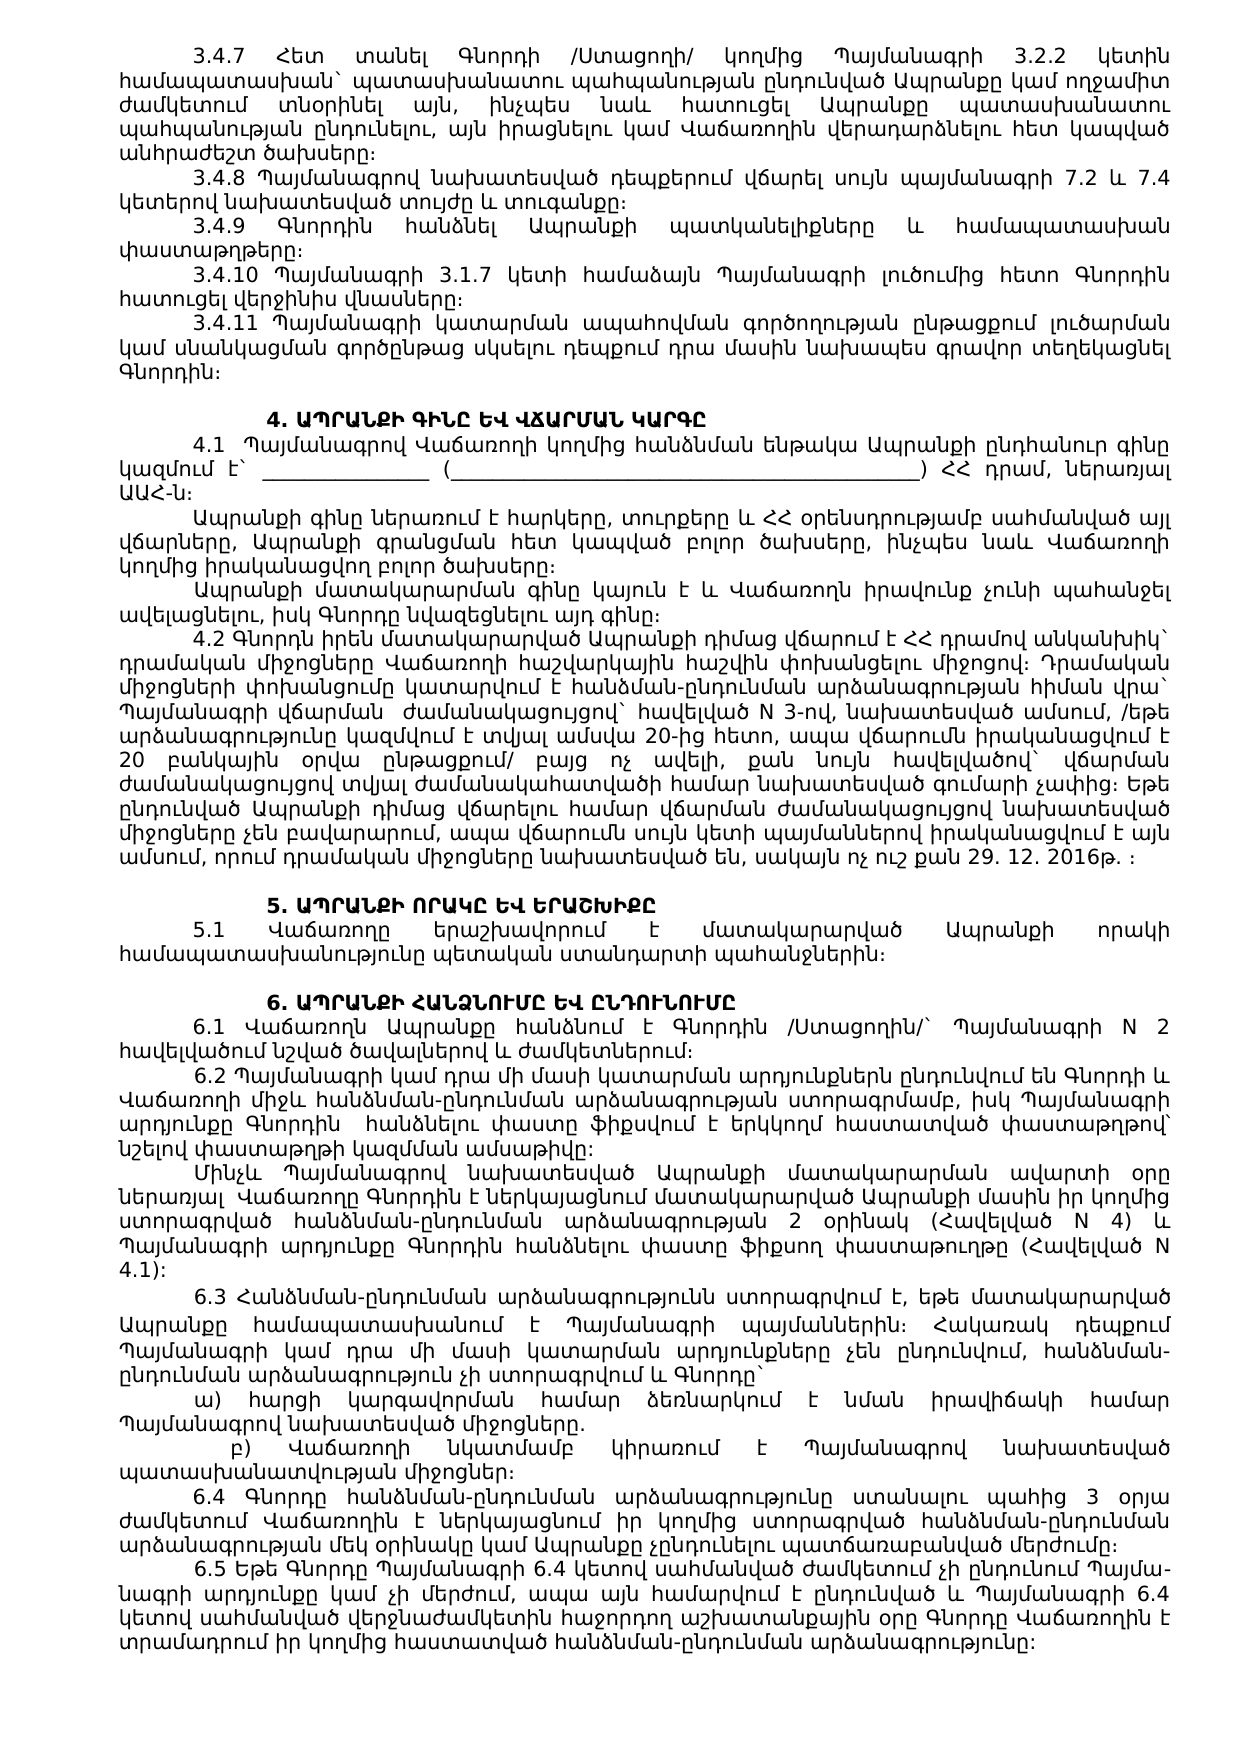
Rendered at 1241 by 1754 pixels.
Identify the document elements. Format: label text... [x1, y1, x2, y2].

text բ) Վաճառողի նկատմամբ կիրառում է Պայմանագրով նախատեսված պատասխանատվության միջոցներ։ [118, 1436, 1171, 1485]
text 5. ԱՊՐԱՆՔԻ ՈՐԱԿԸ ԵՎ ԵՐԱՇԽԻՔԸ [118, 894, 1171, 918]
text 6.3 Հանձնման-ընդունման արձանագրությունն ստորագրվում է, եթե մատակարարված Ապրանքը համապատասխանում է Պայմանագրի պայմաններին։ Հակառակ դեպքում Պայմանագրի կամ դրա մի մասի կատարման արդյունքները չեն ընդունվում, հանձնման-ընդունման արձանագրություն չի ստորագրվում և Գնորդը` [118, 1282, 1171, 1388]
text Ապրանքի մատակարարման գինը կայուն է և Վաճառողն իրավունք չունի պահանջել ավելացնելու, իսկ Գնորդը նվազեցնելու այդ գինը։ [118, 578, 1171, 627]
text 4.2 Գնորդն իրեն մատակարարված Ապրանքի դիմաց վճարում է ՀՀ դրամով անկանխիկ` դրամական միջոցները Վաճառողի հաշվարկային հաշվին փոխանցելու միջոցով։ Դրամական միջոցների փոխանցումը կատարվում է հանձման-ընդունման արձանագրության հիման վրա` Պայմանագրի վճարման ժամանակացույցով` հավելված N 3-ով, նախատեսված ամսում, /եթե արձանագրությունը կազմվում է տվյալ ամսվա 20-ից հետո, ապա վճարումն իրականացվում է 20 բանկային օրվա ընթացքում/ բայց ոչ ավելի, քան նույն հավելվածով` վճարման ժամանակացույցով տվյալ ժամանակահատվածի համար նախատեսված գումարի չափից։ Եթե ընդունված Ապրանքի դիմաց վճարելու համար վճարման ժամանակացույցով նախատեսված միջոցները չեն բավարարում, ապա վճարումն սույն կետի պայմաններով իրականացվում է այն ամսում, որում դրամական միջոցները նախատեսված են, սակայն ոչ ուշ քան 29. 12. 2016թ. ։ [118, 627, 1171, 869]
text 3.4.9 Գնորդին հանձնել Ապրանքի պատկանելիքները և համապատասխան փաստաթղթերը։ [118, 214, 1171, 263]
text 6.2 Պայմանագրի կամ դրա մի մասի կատարման արդյունքներն ընդունվում են Գնորդի և Վաճառողի միջև հանձնման-ընդունման արձանագրության ստորագրմամբ, իսկ Պայմանագրի արդյունքը Գնորդին հանձնելու փաստը ֆիքսվում է երկկողմ հաստատված փաստաթղթով՝ նշելով փաստաթղթի կազմման ամսաթիվը: [118, 1064, 1171, 1161]
text ա) հարցի կարգավորման համար ձեռնարկում է նման իրավիճակի համար Պայմանագրով նախատեսված միջոցները. [118, 1388, 1171, 1436]
text 3.4.11 Պայմանագրի կատարման ապահովման գործողության ընթացքում լուծարման կամ սնանկացման գործընթաց սկսելու դեպքում դրա մասին նախապես գրավոր տեղեկացնել Գնորդին։ [118, 311, 1171, 384]
text 6.4 Գնորդը հանձնման-ընդունման արձանագրությունը ստանալու պահից 3 օրյա ժամկետում Վաճառողին է ներկայացնում իր կողմից ստորագրված հանձնման-ընդունման արձանագրության մեկ օրինակը կամ Ապրանքը չընդունելու պատճառաբանված մերժումը։ [118, 1485, 1171, 1557]
text Մինչև Պայմանագրով նախատեսված Ապրանքի մատակարարման ավարտի օրը ներառյալ Վաճառողը Գնորդին է ներկայացնում մատակարարված Ապրանքի մասին իր կողմից ստորագրված հանձնման-ընդունման արձանագրության 2 օրինակ (Հավելված N 4) և Պայմանագրի արդյունքը Գնորդին հանձնելու փաստը ֆիքսող փաստաթուղթը (Հավելված N 4.1): [118, 1161, 1171, 1282]
text 4. ԱՊՐԱՆՔԻ ԳԻՆԸ ԵՎ ՎՃԱՐՄԱՆ ԿԱՐԳԸ [118, 408, 1171, 433]
text 5.1 Վաճառողը երաշխավորում է մատակարարված Ապրանքի որակի համապատասխանությունը պետական ստանդարտի պահանջներին։ [118, 918, 1171, 967]
text 3.4.10 Պայմանագրի 3.1.7 կետի համաձայն Պայմանագրի լուծումից հետո Գնորդին հատուցել վերջինիս վնասները։ [118, 263, 1171, 311]
text Ապրանքի գինը ներառում է հարկերը, տուրքերը և ՀՀ օրենսդրությամբ սահմանված այլ վճարները, Ապրանքի գրանցման հետ կապված բոլոր ծախսերը, ինչպես նաև Վաճառողի կողմից իրականացվող բոլոր ծախսերը։ [118, 506, 1171, 578]
text 6. ԱՊՐԱՆՔԻ ՀԱՆՁՆՈՒՄԸ ԵՎ ԸՆԴՈՒՆՈՒՄԸ [118, 991, 1171, 1015]
text 6.1 Վաճառողն Ապրանքը հանձնում է Գնորդին /Ստացողին/` Պայմանագրի N 2 հավելվածում նշված ծավալներով և ժամկետներում։ [118, 1015, 1171, 1064]
text 6.5 Եթե Գնորդը Պայմանագրի 6.4 կետով սահմանված ժամկետում չի ընդունում Պայմանագրի արդյունքը կամ չի մերժում, ապա այն համարվում է ընդունված և Պայմանագրի 6.4 կետով սահմանված վերջնաժամկետին հաջորդող աշխատանքային օրը Գնորդը Վաճառողին է տրամադրում իր կողմից հաստատված հանձնման-ընդունման արձանագրությունը: [118, 1557, 1171, 1654]
text 4.1 Պայմանագրով Վաճառողի կողմից հանձնման ենթակա Ապրանքի ընդհանուր գինը կազմում է` ________________ (_____________________________________________) ՀՀ դրամ, ներառյալ ԱԱՀ-ն։ [118, 433, 1171, 506]
text 3.4.7 Հետ տանել Գնորդի /Ստացողի/ կողմից Պայմանագրի 3.2.2 կետին համապատասխան` պատասխանատու պահպանության ընդունված Ապրանքը կամ ողջամիտ ժամկետում տնօրինել այն, ինչպես նաև հատուցել Ապրանքը պատասխանատու պահպանության ընդունելու, այն իրացնելու կամ Վաճառողին վերադարձնելու հետ կապված անհրաժեշտ ծախսերը։ [118, 44, 1171, 166]
text 3.4.8 Պայմանագրով նախատեսված դեպքերում վճարել սույն պայմանագրի 7.2 և 7.4 կետերով նախատեսված տույժը և տուգանքը։ [118, 166, 1171, 214]
